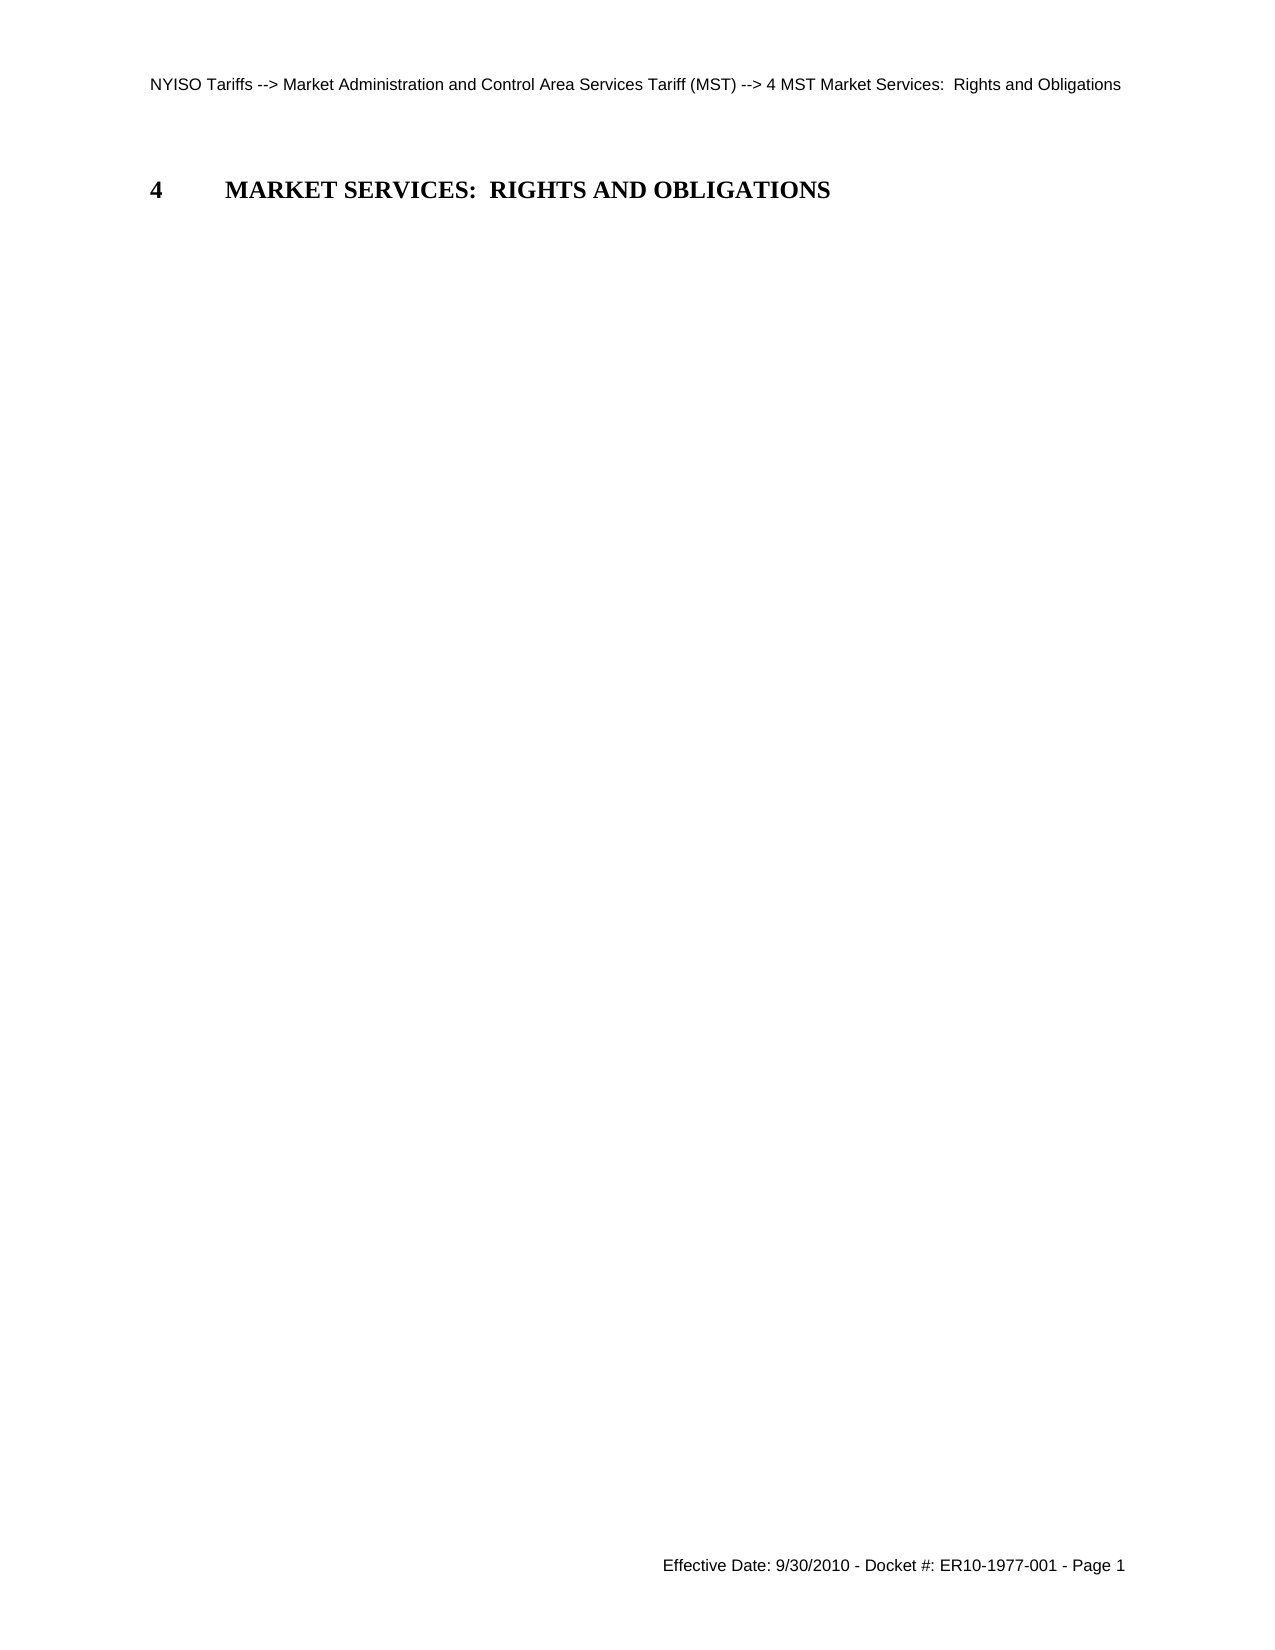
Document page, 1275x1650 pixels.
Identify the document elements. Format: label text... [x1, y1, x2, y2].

subtitle 4 MARKET SERVICES: RIGHTS AND OBLIGATIONS [150, 175, 1125, 204]
